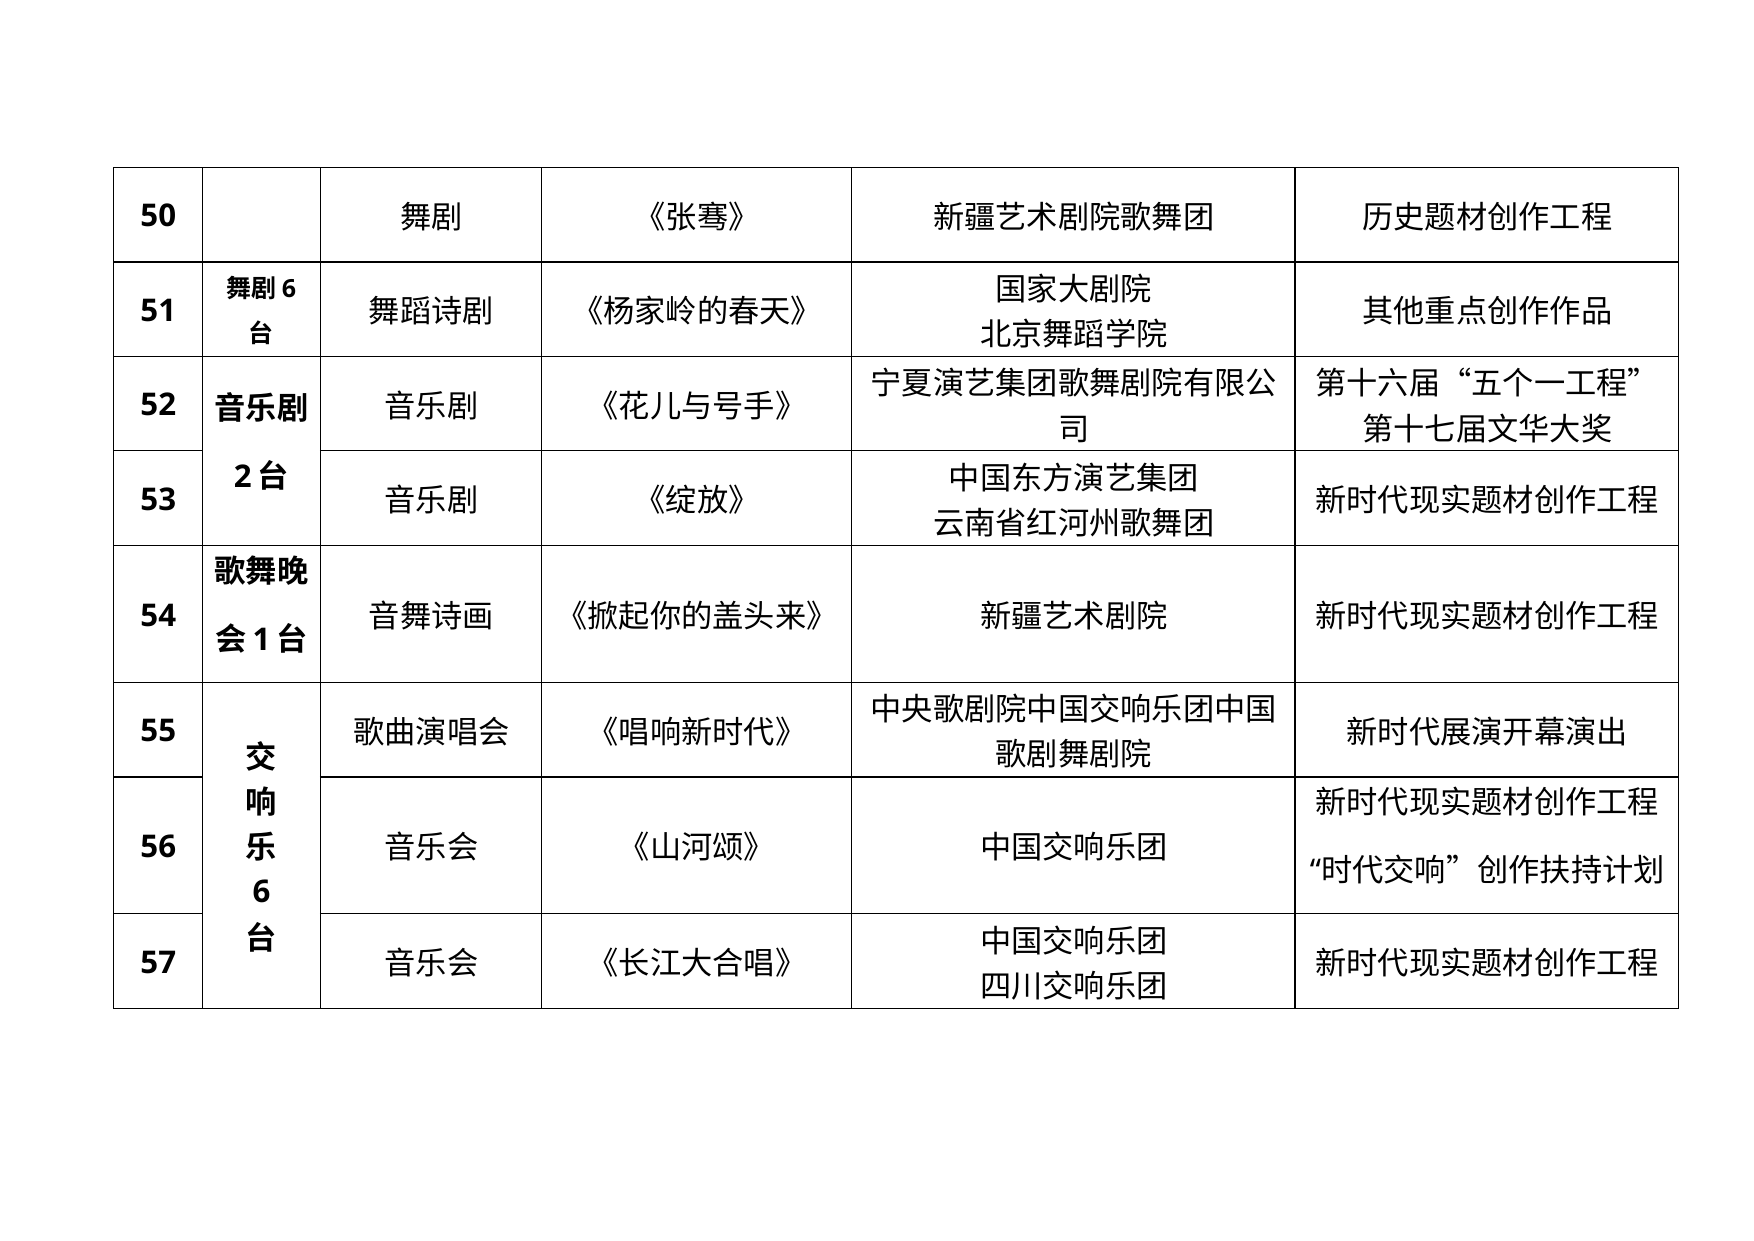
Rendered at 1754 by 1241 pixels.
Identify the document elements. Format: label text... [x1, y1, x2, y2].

table_cell 音乐会 [321, 914, 541, 1008]
table_cell 《花儿与号手》 [542, 357, 851, 450]
table_cell 中国交响乐团 四川交响乐团 [852, 914, 1294, 1008]
table_cell 音乐剧 2台 [203, 357, 320, 545]
table_cell 54 [114, 546, 202, 682]
table_cell 《唱响新时代》 [542, 683, 851, 776]
table_cell 新时代现实题材创作工程 “时代交响”创作扶持计划 [1296, 778, 1678, 913]
table_cell 舞剧 [321, 168, 541, 261]
table_cell 新时代现实题材创作工程 [1296, 451, 1678, 545]
table_cell 57 [114, 914, 202, 1008]
table_cell 音乐会 [321, 778, 541, 913]
table_cell 《山河颂》 [542, 778, 851, 913]
table_cell 交 响 乐 6 台 [203, 683, 320, 1008]
table_cell 歌曲演唱会 [321, 683, 541, 776]
table_cell 55 [114, 683, 202, 776]
table_cell 国家大剧院 北京舞蹈学院 [852, 263, 1294, 356]
table_cell 新时代展演开幕演出 [1296, 683, 1678, 776]
table_cell 音舞诗画 [321, 546, 541, 682]
table_cell 中国东方演艺集团 云南省红河州歌舞团 [852, 451, 1294, 545]
table_cell 51 [114, 263, 202, 356]
table_cell 第十六届“五个一工程” 第十七届文华大奖 [1296, 357, 1678, 450]
table_cell 音乐剧 [321, 357, 541, 450]
table_cell 《绽放》 [542, 451, 851, 545]
table_cell 新时代现实题材创作工程 [1296, 914, 1678, 1008]
table_cell 《长江大合唱》 [542, 914, 851, 1008]
table_cell 中国交响乐团 [852, 778, 1294, 913]
table_cell 歌舞晚会1台 [203, 546, 320, 682]
table_cell 56 [114, 778, 202, 913]
table_cell 舞剧6台 [203, 263, 320, 356]
table_cell 53 [114, 451, 202, 545]
table_cell 《杨家岭的春天》 [542, 263, 851, 356]
table_cell 宁夏演艺集团歌舞剧院有限公司 [852, 357, 1294, 450]
table_cell 新疆艺术剧院 [852, 546, 1294, 682]
table_cell 《掀起你的盖头来》 [542, 546, 851, 682]
table_cell 52 [114, 357, 202, 450]
table_cell 新疆艺术剧院歌舞团 [852, 168, 1294, 261]
table_cell 音乐剧 [321, 451, 541, 545]
table_cell 新时代现实题材创作工程 [1296, 546, 1678, 682]
table_cell 其他重点创作作品 [1296, 263, 1678, 356]
table_cell 中央歌剧院中国交响乐团中国歌剧舞剧院 [852, 683, 1294, 776]
table_cell 历史题材创作工程 [1296, 168, 1678, 261]
table_cell 舞蹈诗剧 [321, 263, 541, 356]
table_cell 《张骞》 [542, 168, 851, 261]
table_cell 50 [114, 168, 202, 261]
